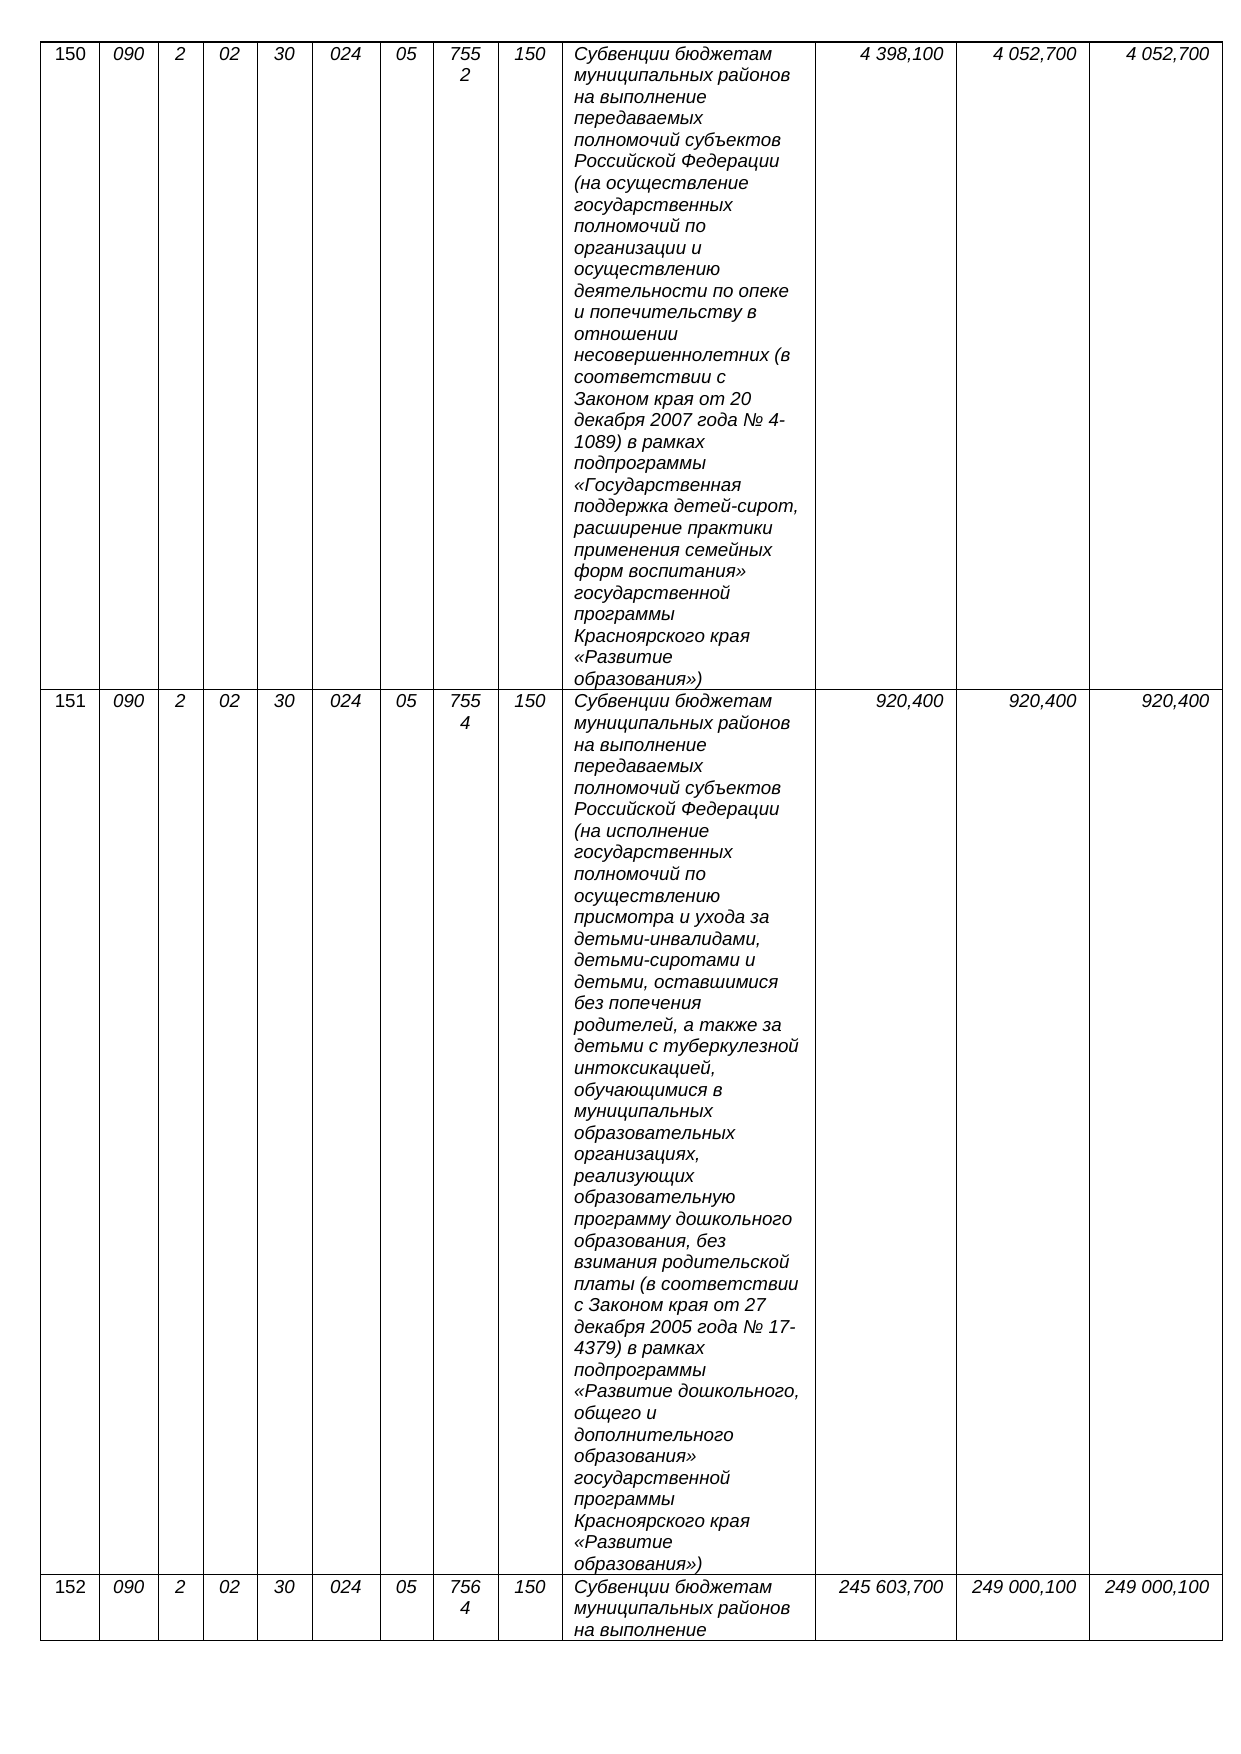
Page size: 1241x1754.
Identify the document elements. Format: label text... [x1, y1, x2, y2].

table_cell 150 [499, 43, 562, 689]
table_cell 152 [41, 1575, 99, 1640]
table_cell 249 000,100 [957, 1575, 1089, 1640]
table_cell 02 [204, 690, 257, 1574]
table_cell 4 052,700 [1090, 43, 1222, 689]
table_cell 920,400 [957, 690, 1089, 1574]
table_cell Субвенции бюджетам муниципальных районов на выполнение передаваемых полномочий субъектов Российской Федерации (на осуществление государственных полномочий по организации и осуществлению деятельности по опеке и попечительству в отношении несовершеннолетних (в соответствии с Законом края от 20 декабря 2007 года № 4-1089) в рамках подпрограммы «Государственная поддержка детей-сирот, расширение практики применения семейных форм воспитания» государственной программы Красноярского края «Развитие образования») [563, 43, 815, 689]
table_cell 05 [381, 690, 433, 1574]
table_cell 2 [159, 43, 203, 689]
table_cell 245 603,700 [816, 1575, 956, 1640]
table_cell 090 [100, 43, 158, 689]
table_cell 7564 [434, 1575, 498, 1640]
table_cell 2 [159, 1575, 203, 1640]
table_cell 7552 [434, 43, 498, 689]
table_cell 024 [313, 690, 380, 1574]
table_cell Субвенции бюджетам муниципальных районов на выполнение передаваемых полномочий субъектов Российской Федерации (на исполнение государственных полномочий по осуществлению присмотра и ухода за детьми-инвалидами, детьми-сиротами и детьми, оставшимися без попечения родителей, а также за детьми с туберкулезной интоксикацией, обучающимися в муниципальных образовательных организациях, реализующих образовательную программу дошкольного образования, без взимания родительской платы (в соответствии с Законом края от 27 декабря 2005 года № 17-4379) в рамках подпрограммы «Развитие дошкольного, общего и дополнительного образования» государственной программы Красноярского края «Развитие образования») [563, 690, 815, 1574]
table_cell 05 [381, 1575, 433, 1640]
table_cell 30 [258, 1575, 312, 1640]
table_cell 090 [100, 690, 158, 1574]
table_cell 30 [258, 43, 312, 689]
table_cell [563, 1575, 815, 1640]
table_cell 30 [258, 690, 312, 1574]
table_cell 150 [41, 43, 99, 689]
table_cell 2 [159, 690, 203, 1574]
table_cell 920,400 [1090, 690, 1222, 1574]
table_cell 4 052,700 [957, 43, 1089, 689]
table_cell 05 [381, 43, 433, 689]
table_cell 4 398,100 [816, 43, 956, 689]
table_cell 150 [499, 1575, 562, 1640]
table_cell 151 [41, 690, 99, 1574]
table_cell 7554 [434, 690, 498, 1574]
table_cell 02 [204, 43, 257, 689]
table_cell 920,400 [816, 690, 956, 1574]
table_cell 024 [313, 1575, 380, 1640]
table_cell 249 000,100 [1090, 1575, 1222, 1640]
table_cell 090 [100, 1575, 158, 1640]
table_cell 150 [499, 690, 562, 1574]
table_cell 02 [204, 1575, 257, 1640]
table_cell 024 [313, 43, 380, 689]
